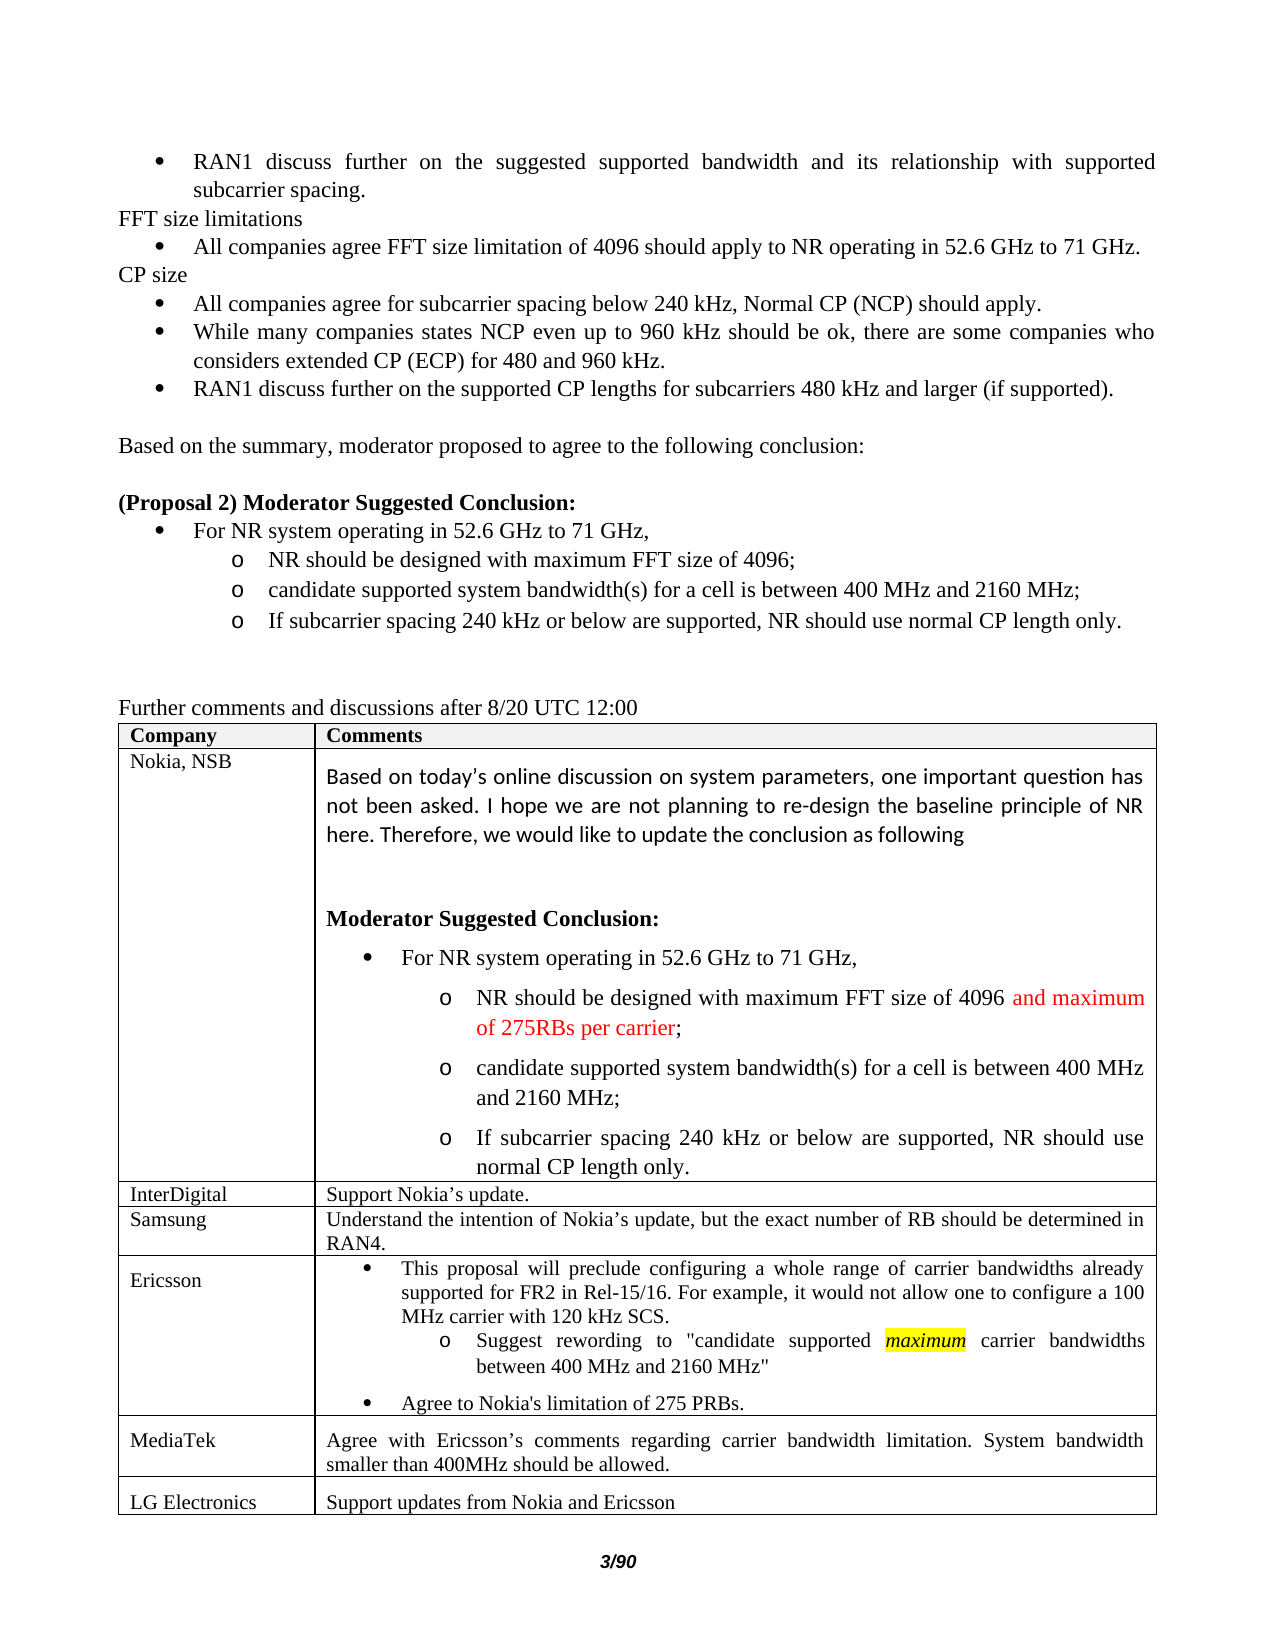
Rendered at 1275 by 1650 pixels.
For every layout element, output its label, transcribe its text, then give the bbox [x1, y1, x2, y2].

table_cell Ericsson [119, 1256, 314, 1414]
text (Proposal 2) Moderator Suggested Conclusion: [118, 489, 1157, 515]
table_cell LG Electronics [119, 1477, 314, 1514]
text Further comments and discussions after 8/20 UTC 12:00 [118, 694, 1157, 720]
list NR should be designed with maximum FFT size of 4096; [231, 546, 1157, 574]
text FFT size limitations [118, 204, 1157, 231]
table_cell Support updates from Nokia and Ericsson [316, 1477, 1156, 1514]
table_header Company [119, 724, 314, 747]
list candidate supported system bandwidth(s) for a cell is between 400 MHz and 2160 MHz; [231, 576, 1157, 604]
text CP size [118, 261, 1157, 288]
table_cell InterDigital [119, 1182, 314, 1206]
table_cell Understand the intention of Nokia’s update, but the exact number of RB should be determined in RAN4. [316, 1207, 1156, 1255]
table_cell Agree with Ericsson’s comments regarding carrier bandwidth limitation. System bandwidth smaller than 400MHz should be allowed. [316, 1416, 1156, 1476]
table_cell Samsung [119, 1207, 314, 1255]
table_cell Based on today’s online discussion on system parameters, one important question has not been asked. I hope we are not planning to re-design the baseline principle of NR here. Therefore, we would like to update the conclusion as following Moderator Suggested Conclusion: For NR system operating in 52.6 GHz to 71 GHz, NR should be designed with maximum FFT size of 4096 and maximum of 275RBs per carrier; candidate supported system bandwidth(s) for a cell is between 400 MHz and 2160 MHz; If subcarrier spacing 240 kHz or below are supported, NR should use normal CP length only. [316, 749, 1156, 1181]
list RAN1 discuss further on the supported CP lengths for subcarriers 480 kHz and larger (if supported). [156, 375, 1157, 402]
list All companies agree FFT size limitation of 4096 should apply to NR operating in 52.6 GHz to 71 GHz. [156, 233, 1157, 259]
text Based on the summary, moderator proposed to agree to the following conclusion: [118, 432, 1157, 458]
table_cell MediaTek [119, 1416, 314, 1476]
list All companies agree for subcarrier spacing below 240 kHz, Normal CP (NCP) should apply. [156, 290, 1157, 316]
list If subcarrier spacing 240 kHz or below are supported, NR should use normal CP length only. [231, 607, 1157, 635]
table_cell Nokia, NSB [119, 749, 314, 1181]
table_cell Support Nokia’s update. [316, 1182, 1156, 1206]
list For NR system operating in 52.6 GHz to 71 GHz, [156, 517, 1157, 544]
table_cell This proposal will preclude configuring a whole range of carrier bandwidths already supported for FR2 in Rel-15/16. For example, it would not allow one to configure a 100 MHz carrier with 120 kHz SCS. Suggest rewording to "candidate supported maximum carrier bandwidths between 400 MHz and 2160 MHz" Agree to Nokia's limitation of 275 PRBs. [316, 1256, 1156, 1414]
list While many companies states NCP even up to 960 kHz should be ok, there are some companies who considers extended CP (ECP) for 480 and 960 kHz. [156, 318, 1157, 373]
list RAN1 discuss further on the suggested supported bandwidth and its relationship with supported subcarrier spacing. [156, 148, 1157, 202]
table_header Comments [316, 724, 1156, 747]
